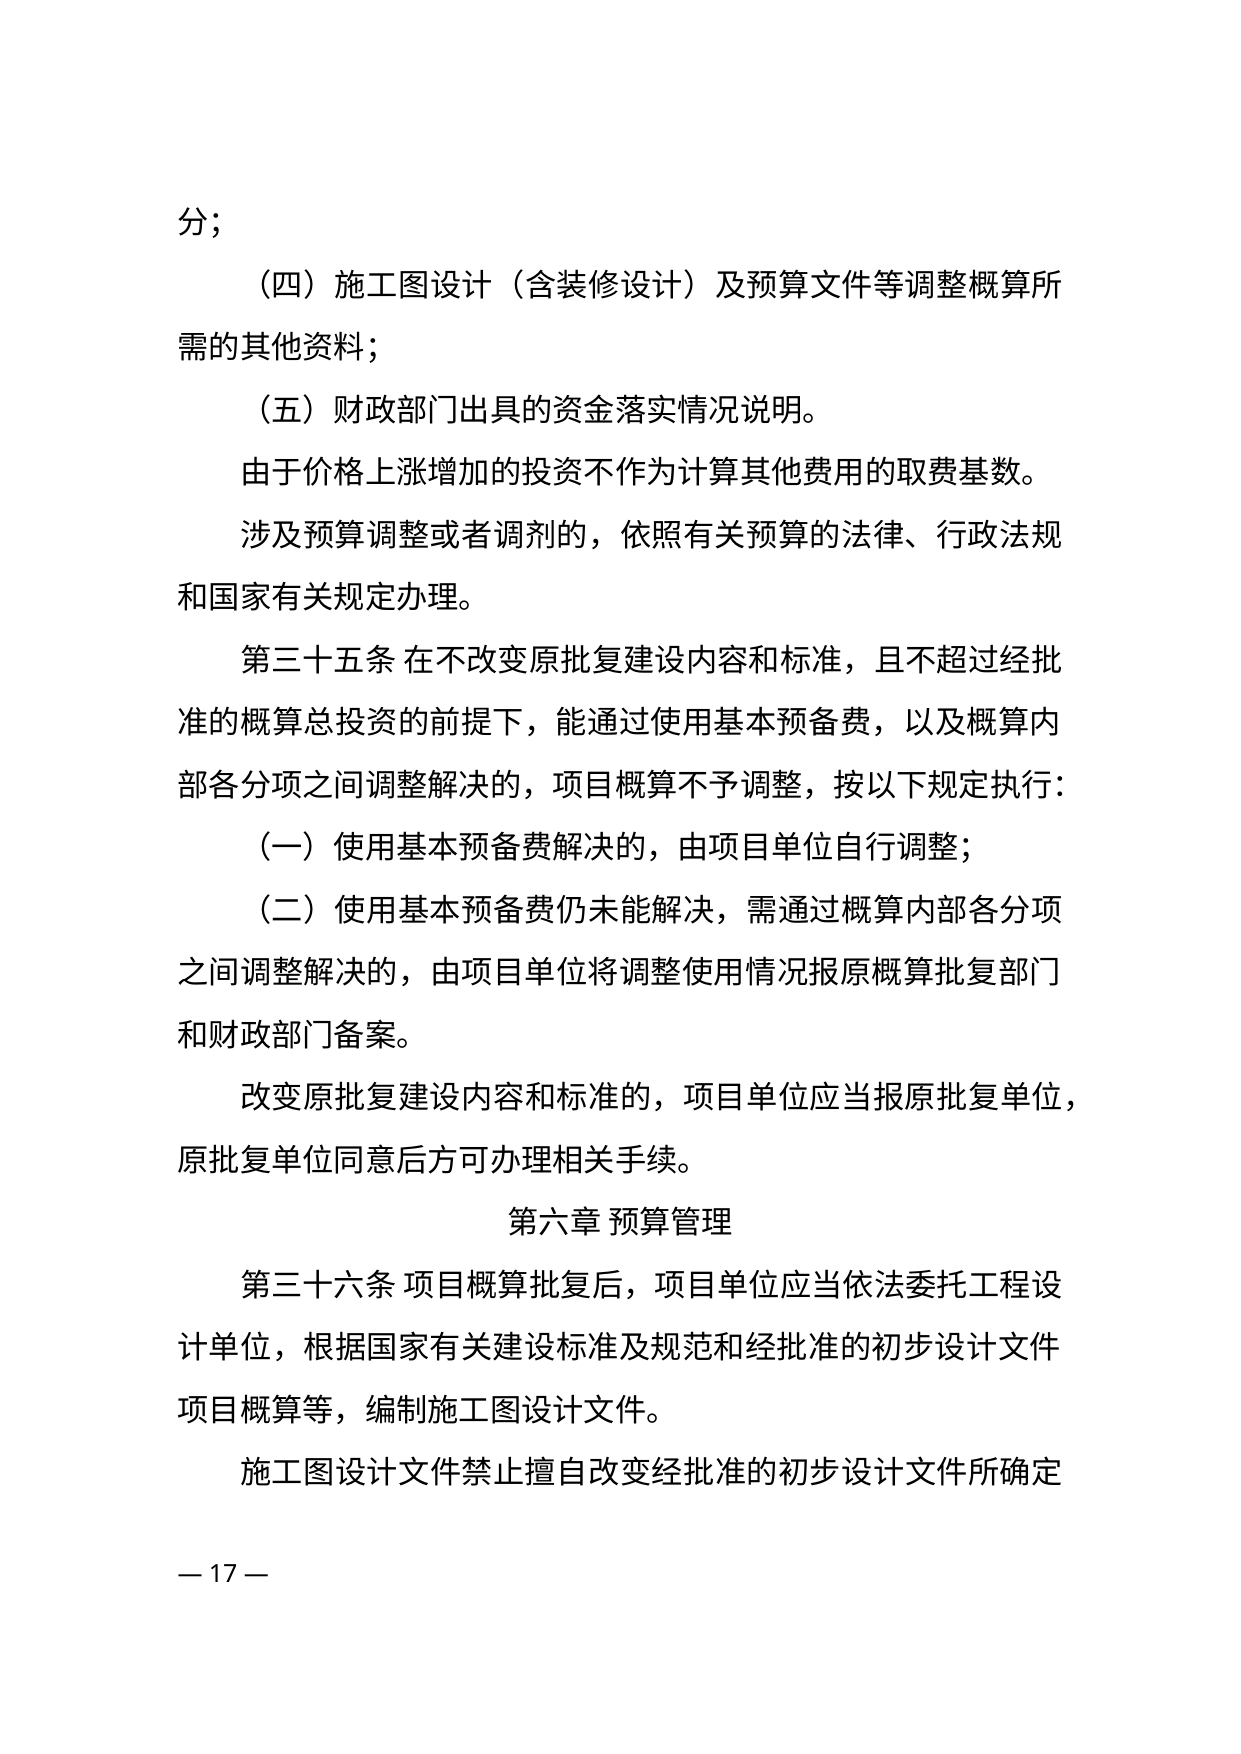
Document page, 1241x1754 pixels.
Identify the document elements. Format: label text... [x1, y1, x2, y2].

text 涉及预算调整或者调剂的，依照有关预算的法律、行政法规和国家有关规定办理。 [177, 496, 1063, 621]
text （四）施工图设计（含装修设计）及预算文件等调整概算所需的其他资料； [177, 246, 1063, 371]
text （一）使用基本预备费解决的，由项目单位自行调整； [177, 809, 1063, 871]
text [177, 184, 1063, 246]
text （五）财政部门出具的资金落实情况说明。 [177, 371, 1063, 434]
text 改变原批复建设内容和标准的，项目单位应当报原批复单位，原批复单位同意后方可办理相关手续。 [177, 1059, 1063, 1184]
text （二）使用基本预备费仍未能解决，需通过概算内部各分项之间调整解决的，由项目单位将调整使用情况报原概算批复部门和财政部门备案。 [177, 871, 1063, 1059]
text 第三十五条 在不改变原批复建设内容和标准，且不超过经批准的概算总投资的前提下，能通过使用基本预备费，以及概算内部各分项之间调整解决的，项目概算不予调整，按以下规定执行： [177, 621, 1063, 809]
text 由于价格上涨增加的投资不作为计算其他费用的取费基数。 [177, 434, 1063, 496]
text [177, 1434, 1063, 1496]
text 第三十六条 项目概算批复后，项目单位应当依法委托工程设计单位，根据国家有关建设标准及规范和经批准的初步设计文件、项目概算等，编制施工图设计文件。 [177, 1246, 1063, 1434]
text 第六章 预算管理 [177, 1184, 1063, 1246]
